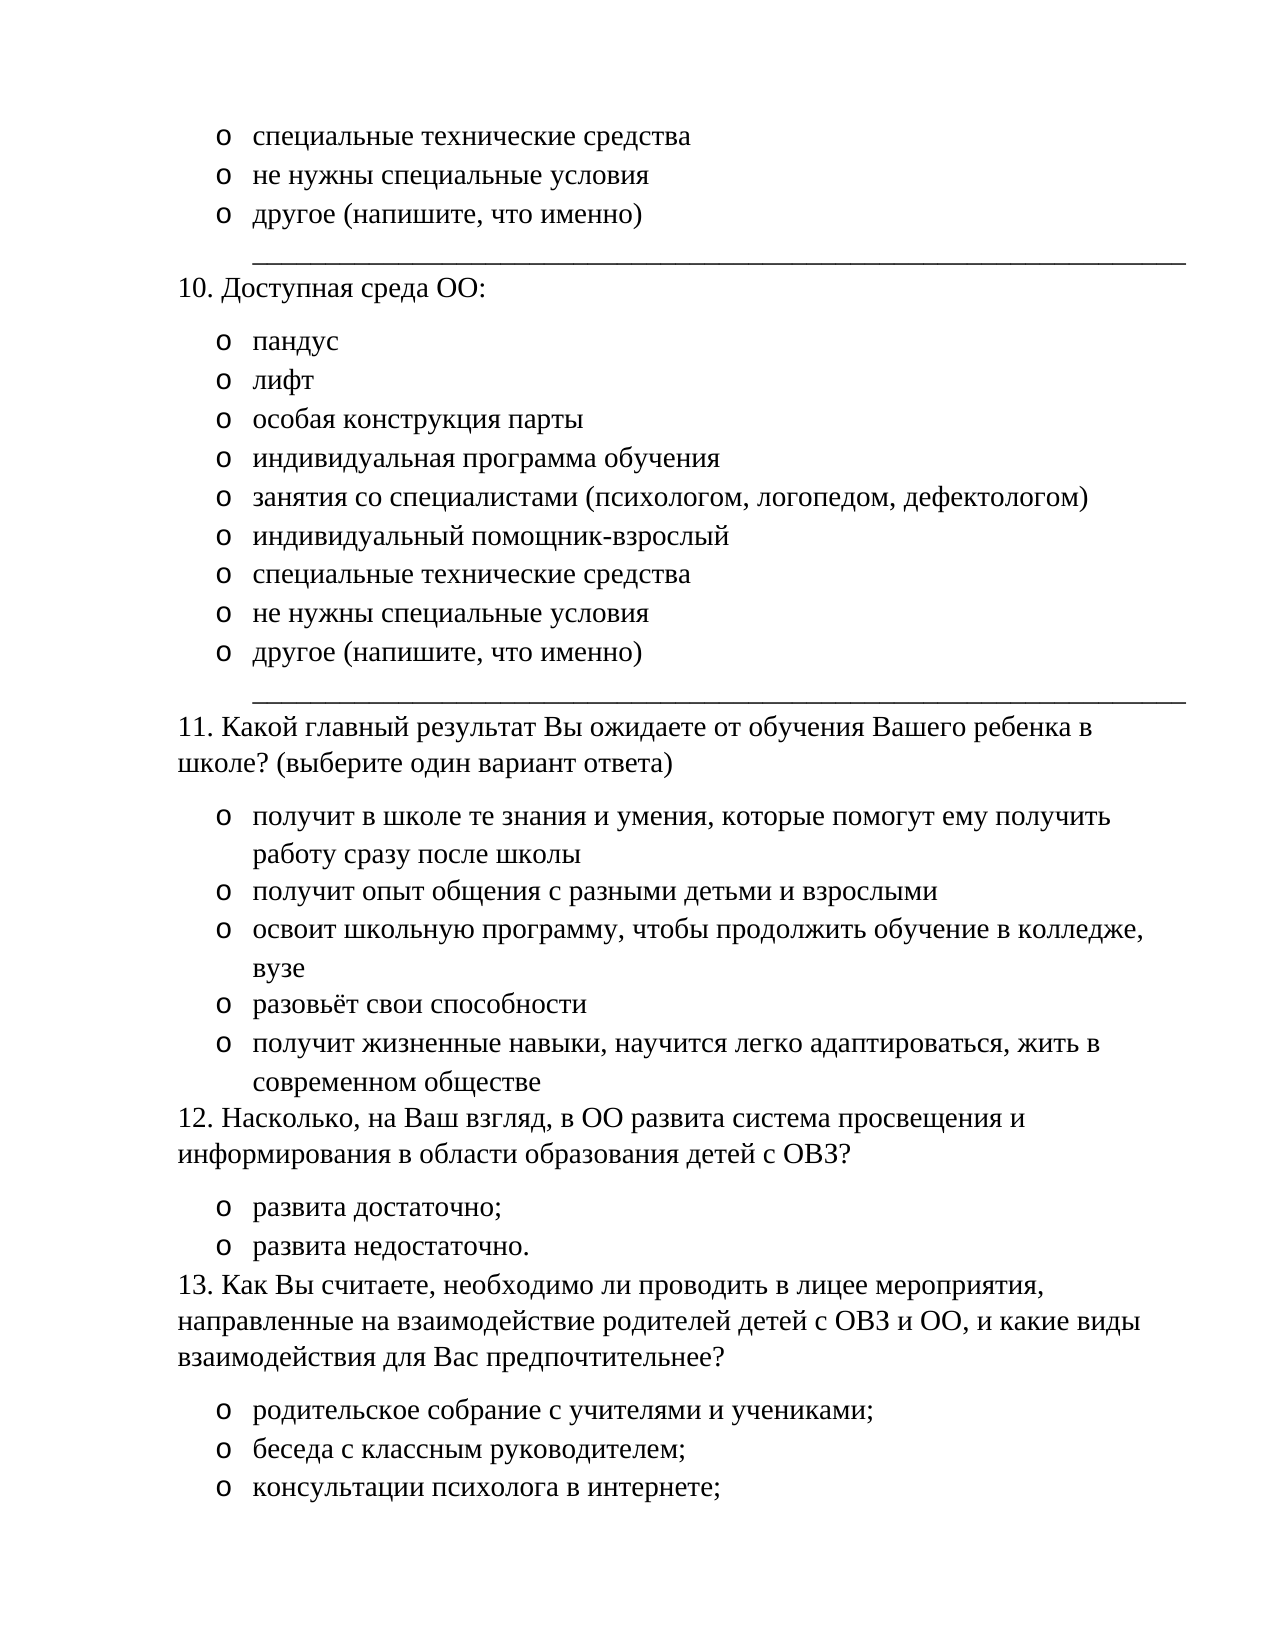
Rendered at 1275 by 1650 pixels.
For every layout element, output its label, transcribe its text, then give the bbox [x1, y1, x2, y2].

text 11. Какой главный результат Вы ожидаете от обучения Вашего ребенка в школе? (выберите один вариант ответа) [177, 709, 1186, 779]
list родительское собрание с учителями и учениками; [215, 1392, 1186, 1428]
text 10. Доступная среда ОО: [177, 271, 1186, 304]
text 13. Как Вы считаете, необходимо ли проводить в лицее мероприятия, направленные на взаимодействие родителей детей с ОВЗ и ОО, и какие виды взаимодействия для Вас предпочтительнее? [177, 1267, 1186, 1373]
list получит жизненные навыки, научится легко адаптироваться, жить в современном обществе [215, 1025, 1186, 1097]
list беседа с классным руководителем; [215, 1431, 1186, 1467]
list получит опыт общения с разными детьми и взрослыми [215, 873, 1186, 909]
list освоит школьную программу, чтобы продолжить обучение в колледже, вузе [215, 912, 1186, 984]
list получит в школе те знания и умения, которые помогут ему получить работу сразу после школы [215, 798, 1186, 870]
list не нужны специальные условия [215, 157, 1186, 193]
list развита достаточно; [215, 1189, 1186, 1225]
list лифт [215, 362, 1186, 398]
list индивидуальный помощник-взрослый [215, 518, 1186, 554]
list специальные технические средства [215, 118, 1186, 154]
list консультации психолога в интернете; [215, 1469, 1186, 1506]
list занятия со специалистами (психологом, логопедом, дефектологом) [215, 479, 1186, 515]
list особая конструкция парты [215, 401, 1186, 437]
list развита недостаточно. [215, 1228, 1186, 1264]
list специальные технические средства [215, 557, 1186, 593]
list другое (напишите, что именно) ________________________________________________________________ [215, 634, 1186, 706]
list не нужны специальные условия [215, 595, 1186, 631]
list индивидуальная программа обучения [215, 440, 1186, 476]
list другое (напишите, что именно) ________________________________________________________________ [215, 196, 1186, 268]
list пандус [215, 323, 1186, 359]
text 12. Насколько, на Ваш взгляд, в ОО развита система просвещения и информирования в области образования детей с ОВЗ? [177, 1100, 1186, 1170]
list разовьёт свои способности [215, 986, 1186, 1022]
